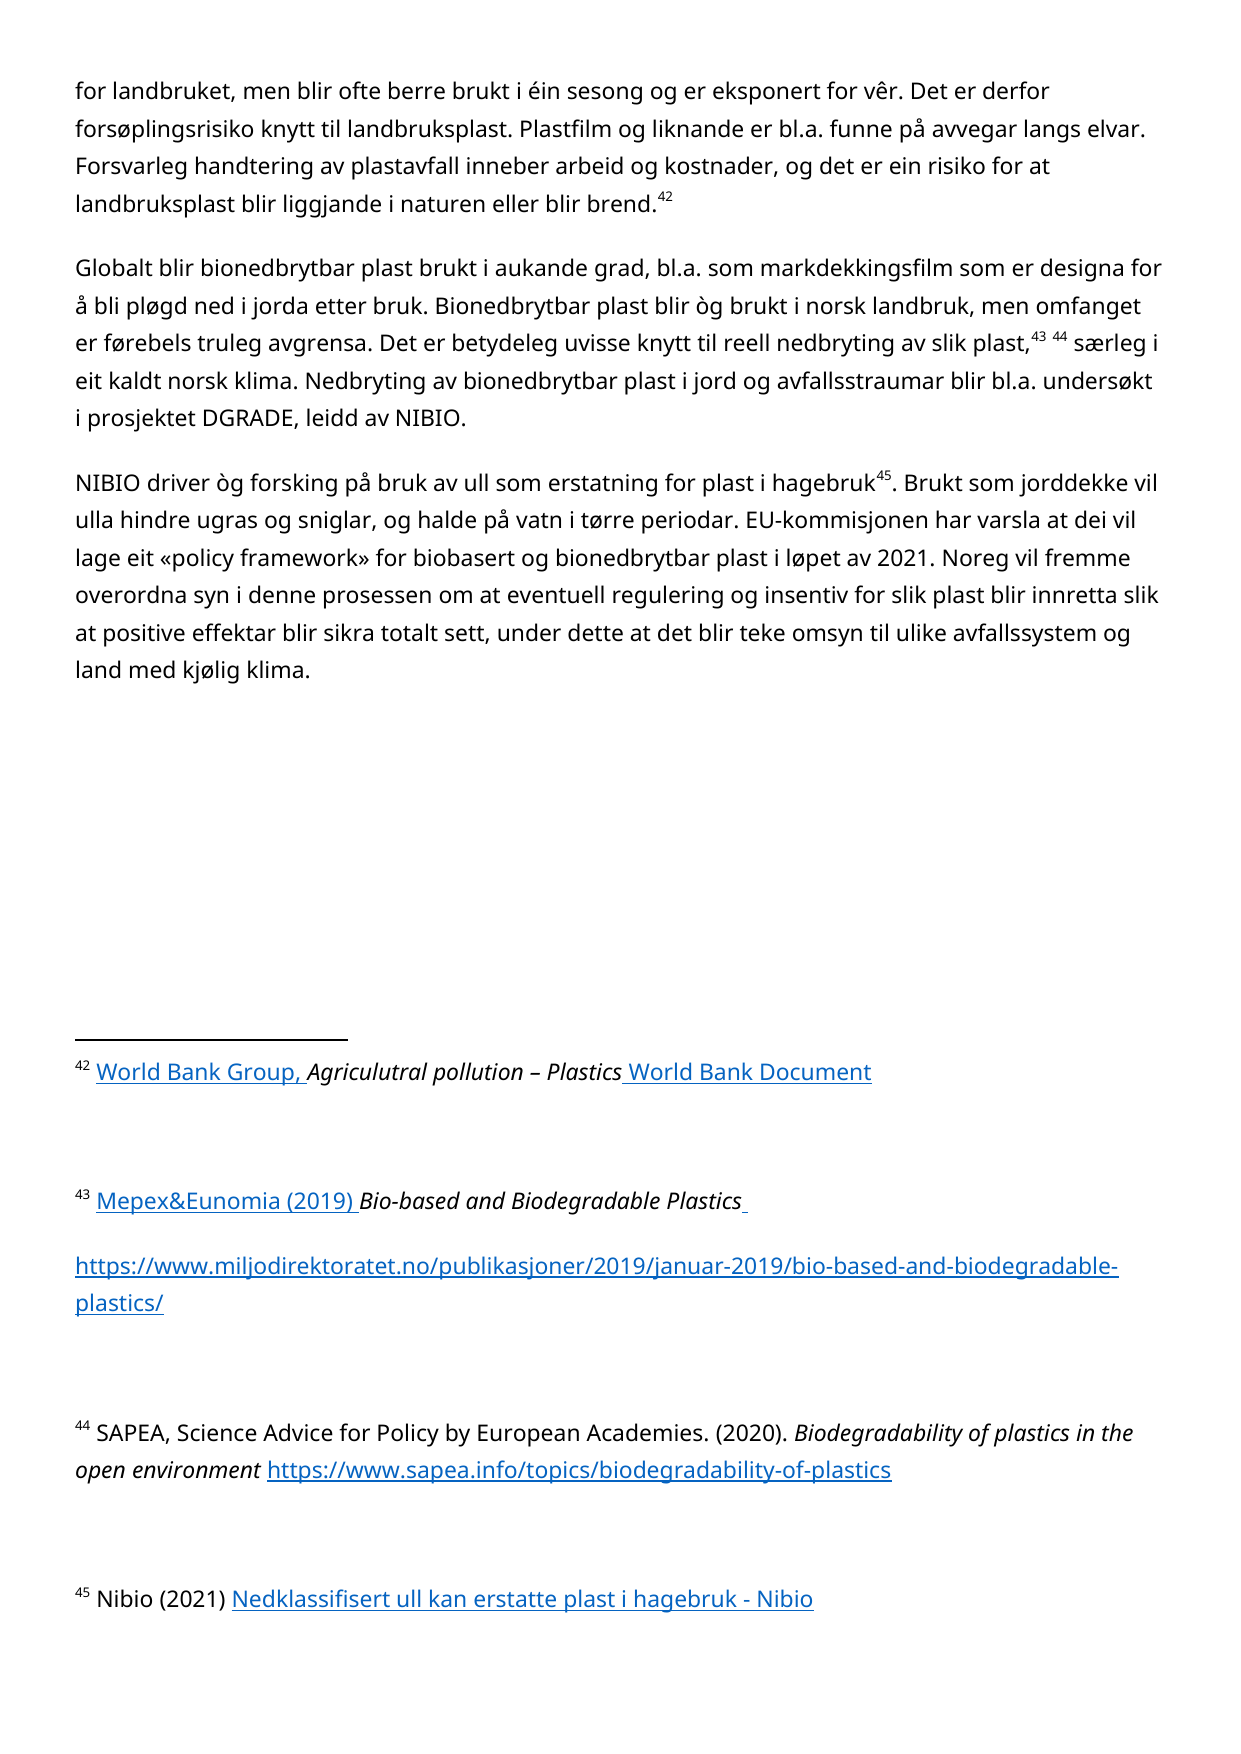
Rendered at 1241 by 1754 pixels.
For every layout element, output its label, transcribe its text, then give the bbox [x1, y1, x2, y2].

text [75, 75, 1165, 219]
text Globalt blir bionedbrytbar plast brukt i aukande grad, bl.a. som markdekkingsfilm som er designa for å bli pløgd ned i jorda etter bruk. Bionedbrytbar plast blir òg brukt i norsk landbruk, men omfanget er førebels truleg avgrensa. Det er betydeleg uvisse knytt til reell nedbryting av slik plast, særleg i eit kaldt norsk klima. Nedbryting av bionedbrytbar plast i jord og avfallsstraumar blir bl.a. undersøkt i prosjektet DGRADE, leidd av NIBIO. [75, 252, 1165, 433]
text NIBIO driver òg forsking på bruk av ull som erstatning for plast i hagebruk. Brukt som jorddekke vil ulla hindre ugras og sniglar, og halde på vatn i tørre periodar. EU-kommisjonen har varsla at dei vil lage eit «policy framework» for biobasert og bionedbrytbar plast i løpet av 2021. Noreg vil fremme overordna syn i denne prosessen om at eventuell regulering og insentiv for slik plast blir innretta slik at positive effektar blir sikra totalt sett, under dette at det blir teke omsyn til ulike avfallssystem og land med kjølig klima. [75, 467, 1165, 685]
